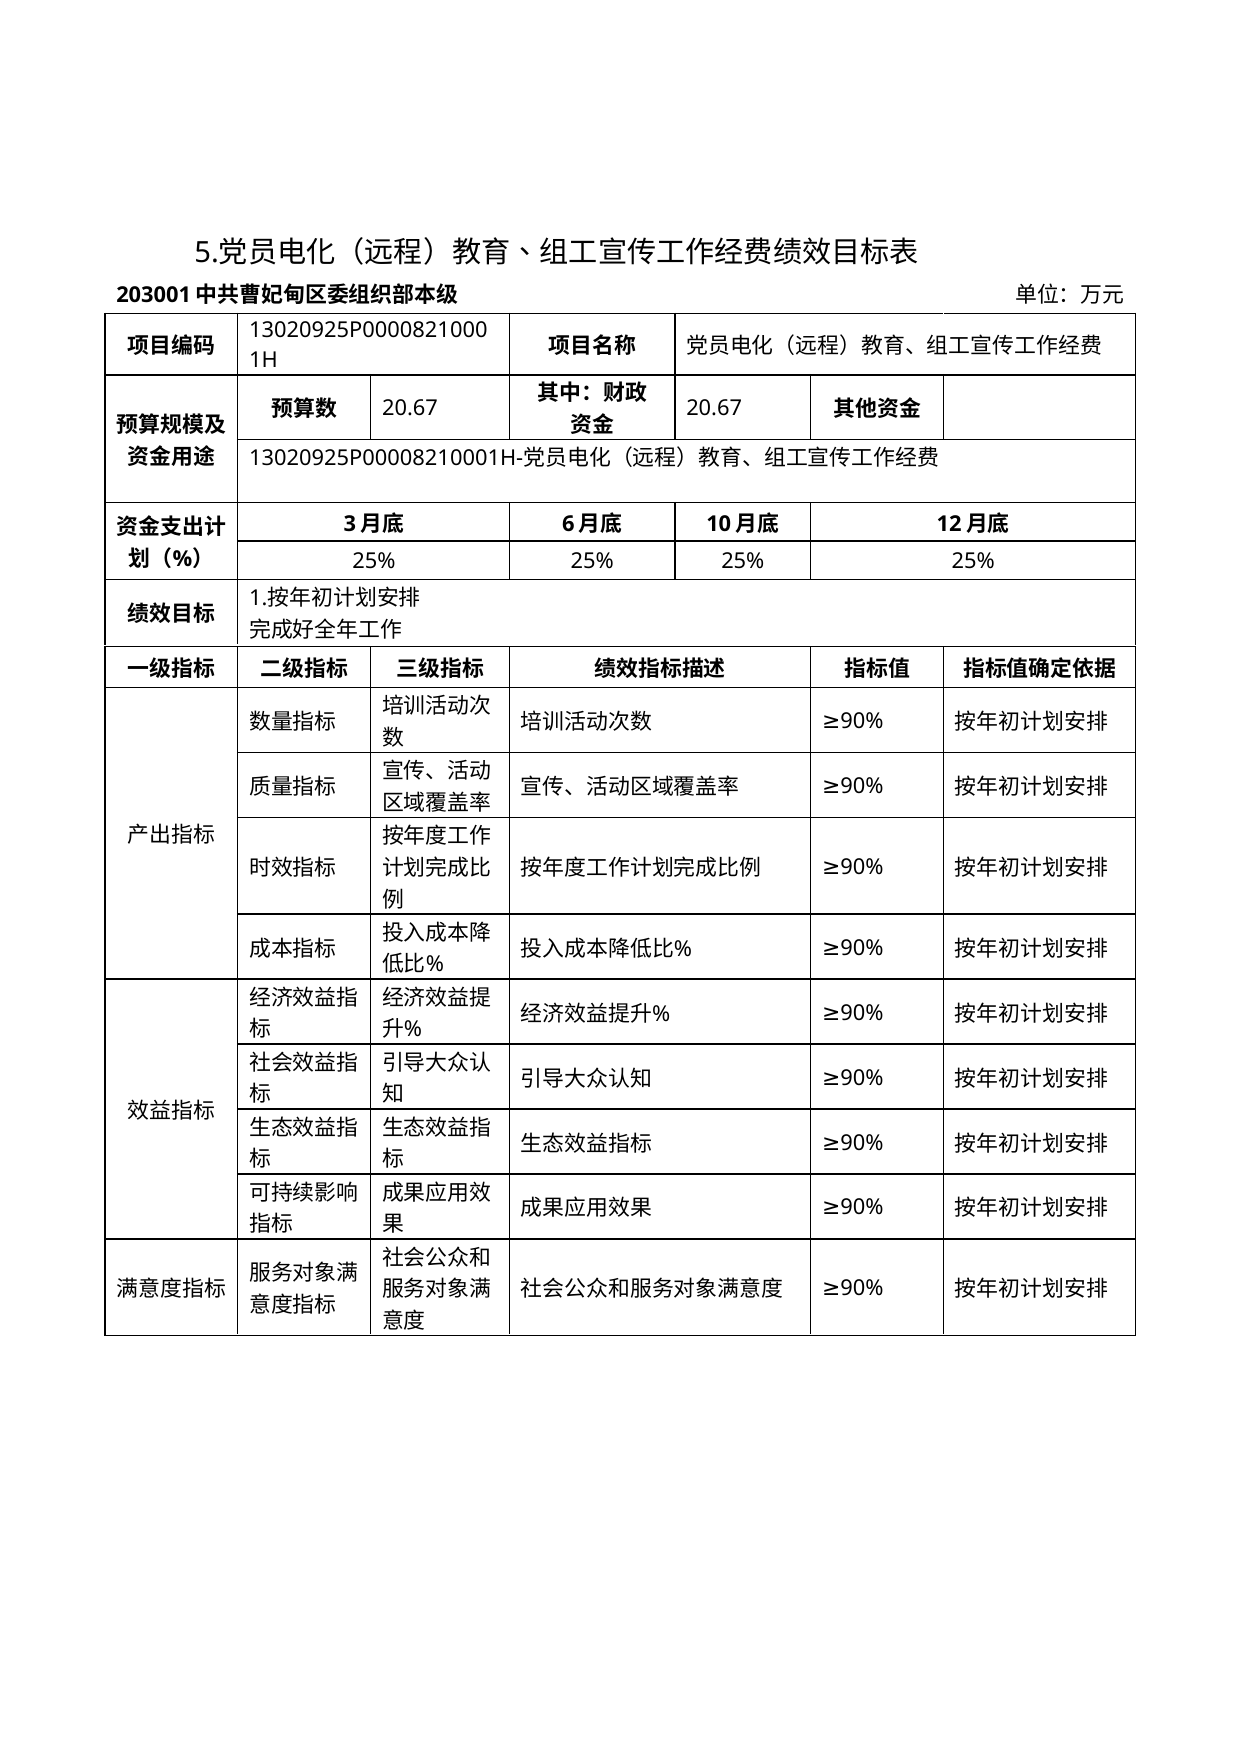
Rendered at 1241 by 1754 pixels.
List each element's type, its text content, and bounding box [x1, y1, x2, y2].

table_cell 13020925P00008210001H-党员电化（远程）教育、组工宣传工作经费 [238, 440, 1135, 502]
table_cell 满意度指标 [106, 1240, 237, 1334]
table_header 指标值 [811, 647, 943, 687]
table_header 一级指标 [106, 647, 237, 687]
table_cell 质量指标 [238, 753, 370, 817]
table_cell 引导大众认知 [371, 1045, 509, 1108]
table_cell 按年初计划安排 [944, 753, 1135, 817]
table_cell 培训活动次数 [510, 688, 810, 752]
table_cell 25% [510, 542, 674, 579]
table_cell 社会效益指标 [238, 1045, 370, 1108]
table_cell 产出指标 [106, 688, 237, 978]
table_header 三级指标 [371, 647, 509, 687]
table_header 单位：万元 [944, 273, 1135, 313]
table_cell ≥90% [811, 1240, 943, 1334]
table_cell 20.67 [371, 376, 509, 439]
table_cell 效益指标 [106, 980, 237, 1238]
table_cell 培训活动次数 [371, 688, 509, 752]
table_cell 1.按年初计划安排 完成好全年工作 [238, 580, 1135, 644]
table_cell 党员电化（远程）教育、组工宣传工作经费 [676, 314, 1135, 374]
table_cell 其他资金 [811, 376, 943, 439]
table_cell 25% [238, 542, 509, 579]
table_cell 生态效益指标 [510, 1110, 810, 1173]
table_cell 可持续影响指标 [238, 1175, 370, 1238]
table_cell 成果应用效果 [371, 1175, 509, 1238]
table_cell 服务对象满意度指标 [238, 1240, 370, 1334]
table_cell 数量指标 [238, 688, 370, 752]
table_header 二级指标 [238, 647, 370, 687]
table_cell 按年初计划安排 [944, 915, 1135, 978]
table_cell ≥90% [811, 1045, 943, 1108]
table_cell ≥90% [811, 1110, 943, 1173]
table_cell 绩效目标 [106, 580, 237, 644]
table_cell 20.67 [676, 376, 810, 439]
table_cell 按年度工作计划完成比例 [371, 818, 509, 913]
table_cell 其中：财政 资金 [510, 376, 674, 439]
table_cell 生态效益指标 [371, 1110, 509, 1173]
table_cell 25% [811, 542, 1135, 579]
table_cell ≥90% [811, 753, 943, 817]
table_cell ≥90% [811, 688, 943, 752]
table_cell 社会公众和服务对象满意度 [510, 1240, 810, 1334]
text 5.党员电化（远程）教育、组工宣传工作经费绩效目标表 [136, 232, 1104, 271]
table_cell 引导大众认知 [510, 1045, 810, 1108]
table_cell 投入成本降低比% [510, 915, 810, 978]
table_header 203001中共曹妃甸区委组织部本级 [106, 273, 943, 313]
table_cell 按年初计划安排 [944, 1045, 1135, 1108]
table_cell ≥90% [811, 980, 943, 1043]
table_cell ≥90% [811, 1175, 943, 1238]
table_cell 宣传、活动区域覆盖率 [371, 753, 509, 817]
table_cell 投入成本降低比% [371, 915, 509, 978]
table_cell 时效指标 [238, 818, 370, 913]
table_cell 社会公众和服务对象满意度 [371, 1240, 509, 1334]
table_cell 资金支出计划（%） [106, 503, 237, 579]
table_cell 经济效益指标 [238, 980, 370, 1043]
table_cell 按年初计划安排 [944, 818, 1135, 913]
table_cell 经济效益提升% [371, 980, 509, 1043]
table_cell 项目名称 [510, 314, 674, 374]
table_header 绩效指标描述 [510, 647, 810, 687]
table_cell 成本指标 [238, 915, 370, 978]
table_cell 按年初计划安排 [944, 1175, 1135, 1238]
table_cell 3月底 [238, 503, 509, 540]
table_cell [944, 376, 1135, 439]
table_cell 预算数 [238, 376, 370, 439]
table_cell 25% [676, 542, 810, 579]
table_cell ≥90% [811, 915, 943, 978]
table_cell 10月底 [676, 503, 810, 540]
table_cell ≥90% [811, 818, 943, 913]
table_header 指标值确定依据 [944, 647, 1135, 687]
table_cell 6月底 [510, 503, 674, 540]
table_cell 预算规模及资金用途 [106, 376, 237, 502]
table_cell 成果应用效果 [510, 1175, 810, 1238]
table_cell 13020925P00008210001H [238, 314, 509, 374]
table_cell 按年初计划安排 [944, 688, 1135, 752]
table_cell 按年度工作计划完成比例 [510, 818, 810, 913]
table_cell 经济效益提升% [510, 980, 810, 1043]
table_cell 按年初计划安排 [944, 980, 1135, 1043]
table_cell 生态效益指标 [238, 1110, 370, 1173]
table_cell 宣传、活动区域覆盖率 [510, 753, 810, 817]
table_cell 12月底 [811, 503, 1135, 540]
table_cell 项目编码 [106, 314, 237, 374]
table_cell 按年初计划安排 [944, 1110, 1135, 1173]
table_cell 按年初计划安排 [944, 1240, 1135, 1334]
